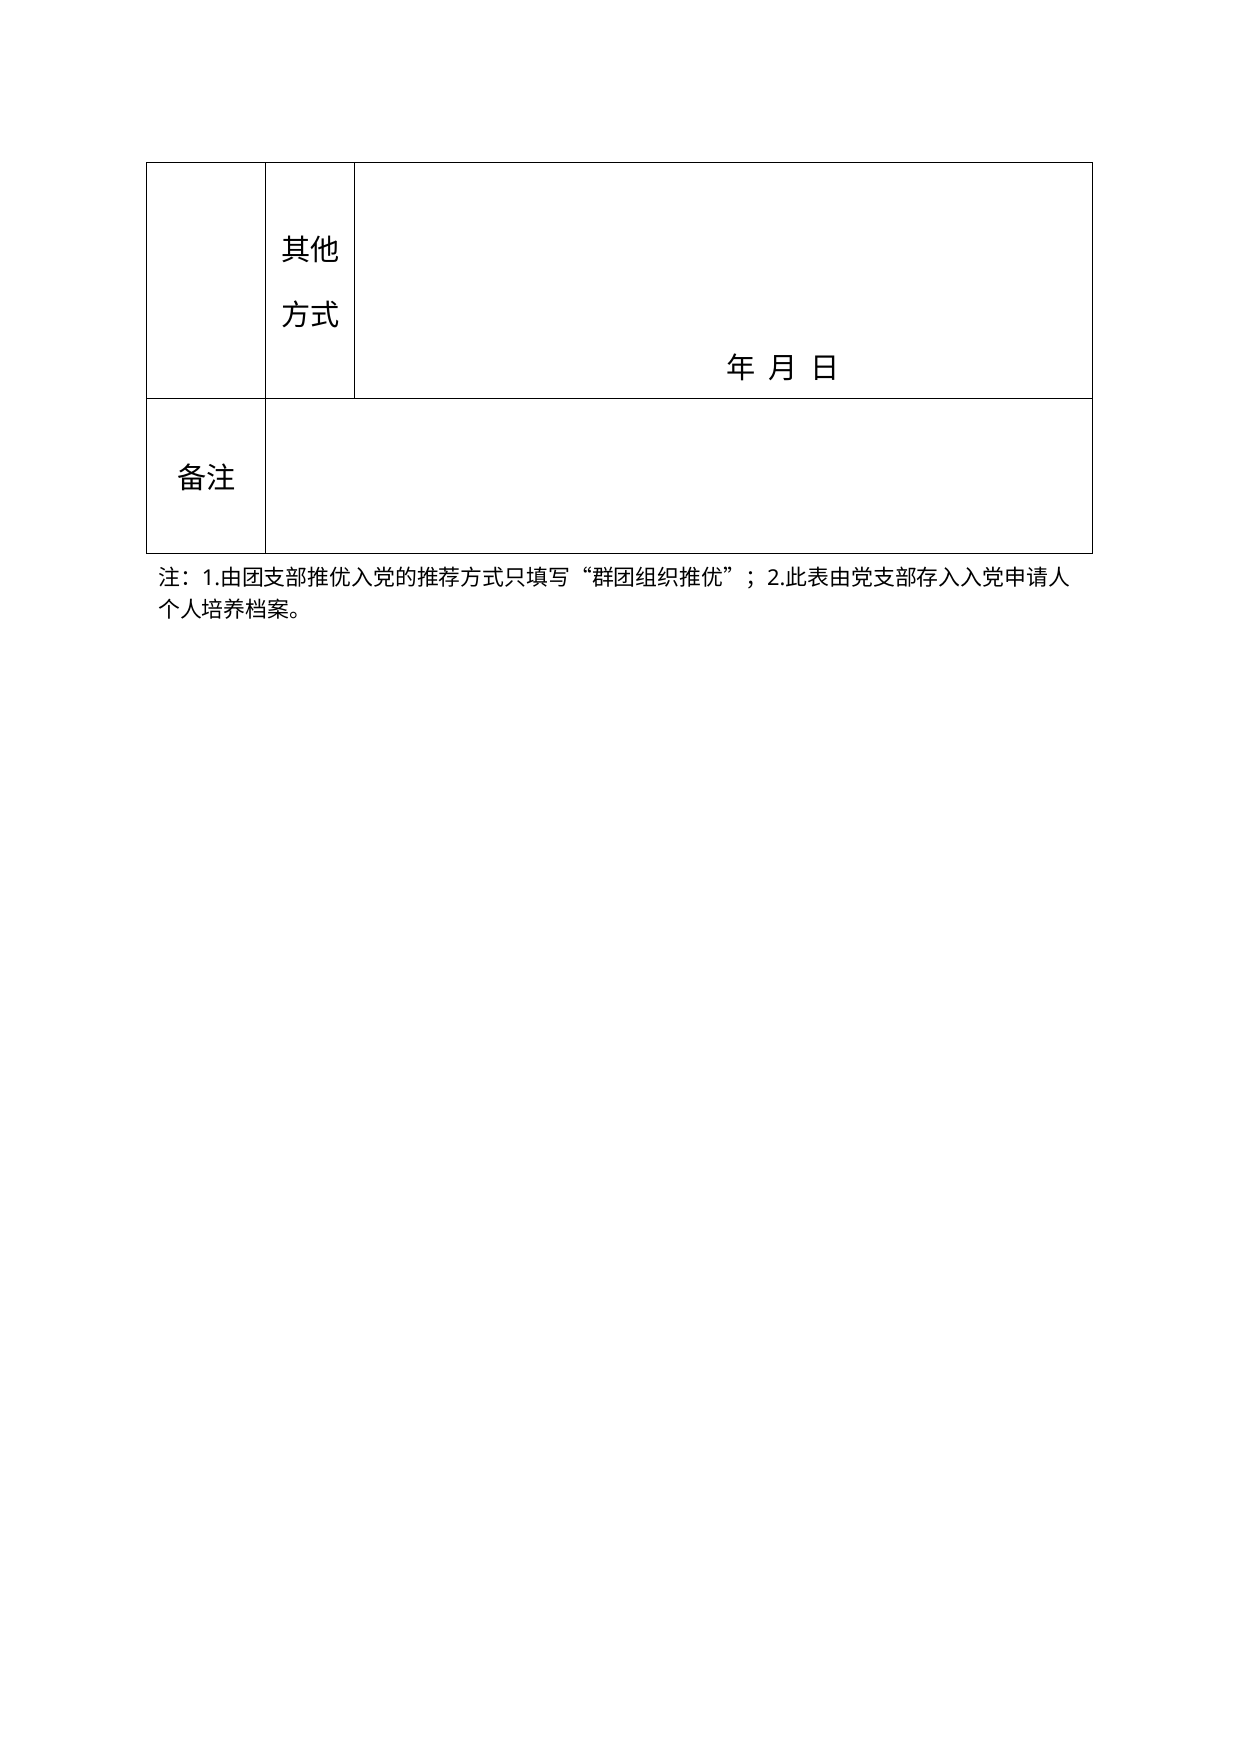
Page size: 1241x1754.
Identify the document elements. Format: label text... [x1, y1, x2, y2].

table_cell [266, 399, 1092, 553]
table_cell 备注 [147, 399, 265, 553]
table_cell 注：1.由团支部推优入党的推荐方式只填写“群团组织推优”；2.此表由党支部存入入党申请人个人培养档案。 [147, 554, 1093, 630]
table_cell 年 月 日 [355, 163, 1092, 398]
table_cell 其他 方式 [266, 163, 354, 398]
